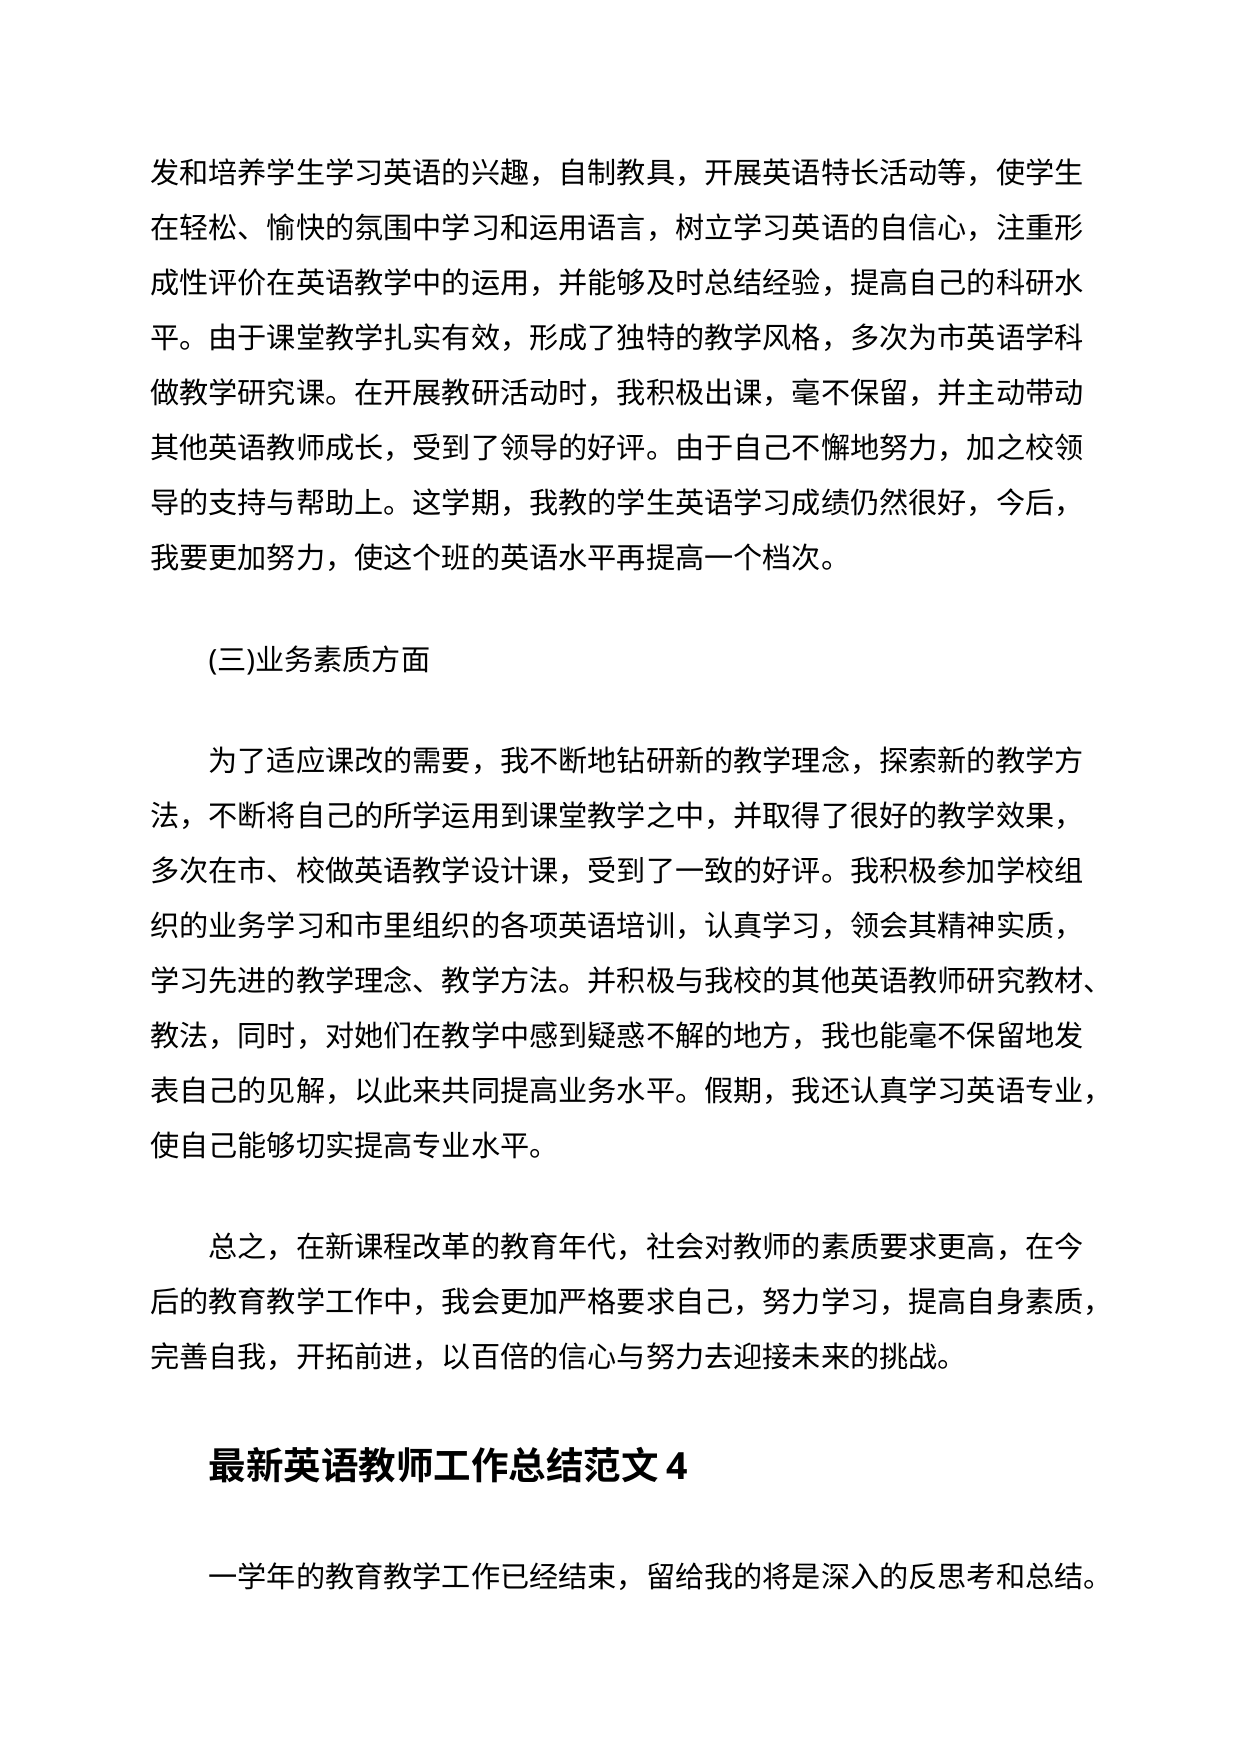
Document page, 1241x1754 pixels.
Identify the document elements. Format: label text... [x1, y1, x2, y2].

text 总之，在新课程改革的教育年代，社会对教师的素质要求更高，在今后的教育教学工作中，我会更加严格要求自己，努力学习，提高自身素质，完善自我，开拓前进，以百倍的信心与努力去迎接未来的挑战。 [150, 1224, 1090, 1376]
text 为了适应课改的需要，我不断地钻研新的教学理念，探索新的教学方法，不断将自己的所学运用到课堂教学之中，并取得了很好的教学效果，多次在市、校做英语教学设计课，受到了一致的好评。我积极参加学校组织的业务学习和市里组织的各项英语培训，认真学习，领会其精神实质，学习先进的教学理念、教学方法。并积极与我校的其他英语教师研究教材、教法，同时，对她们在教学中感到疑惑不解的地方，我也能毫不保留地发表自己的见解，以此来共同提高业务水平。假期，我还认真学习英语专业，使自己能够切实提高专业水平。 [150, 738, 1090, 1164]
text (三)业务素质方面 [150, 636, 1090, 678]
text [150, 1553, 1090, 1596]
text 最新英语教师工作总结范文4 [150, 1436, 1090, 1490]
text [150, 150, 1090, 577]
